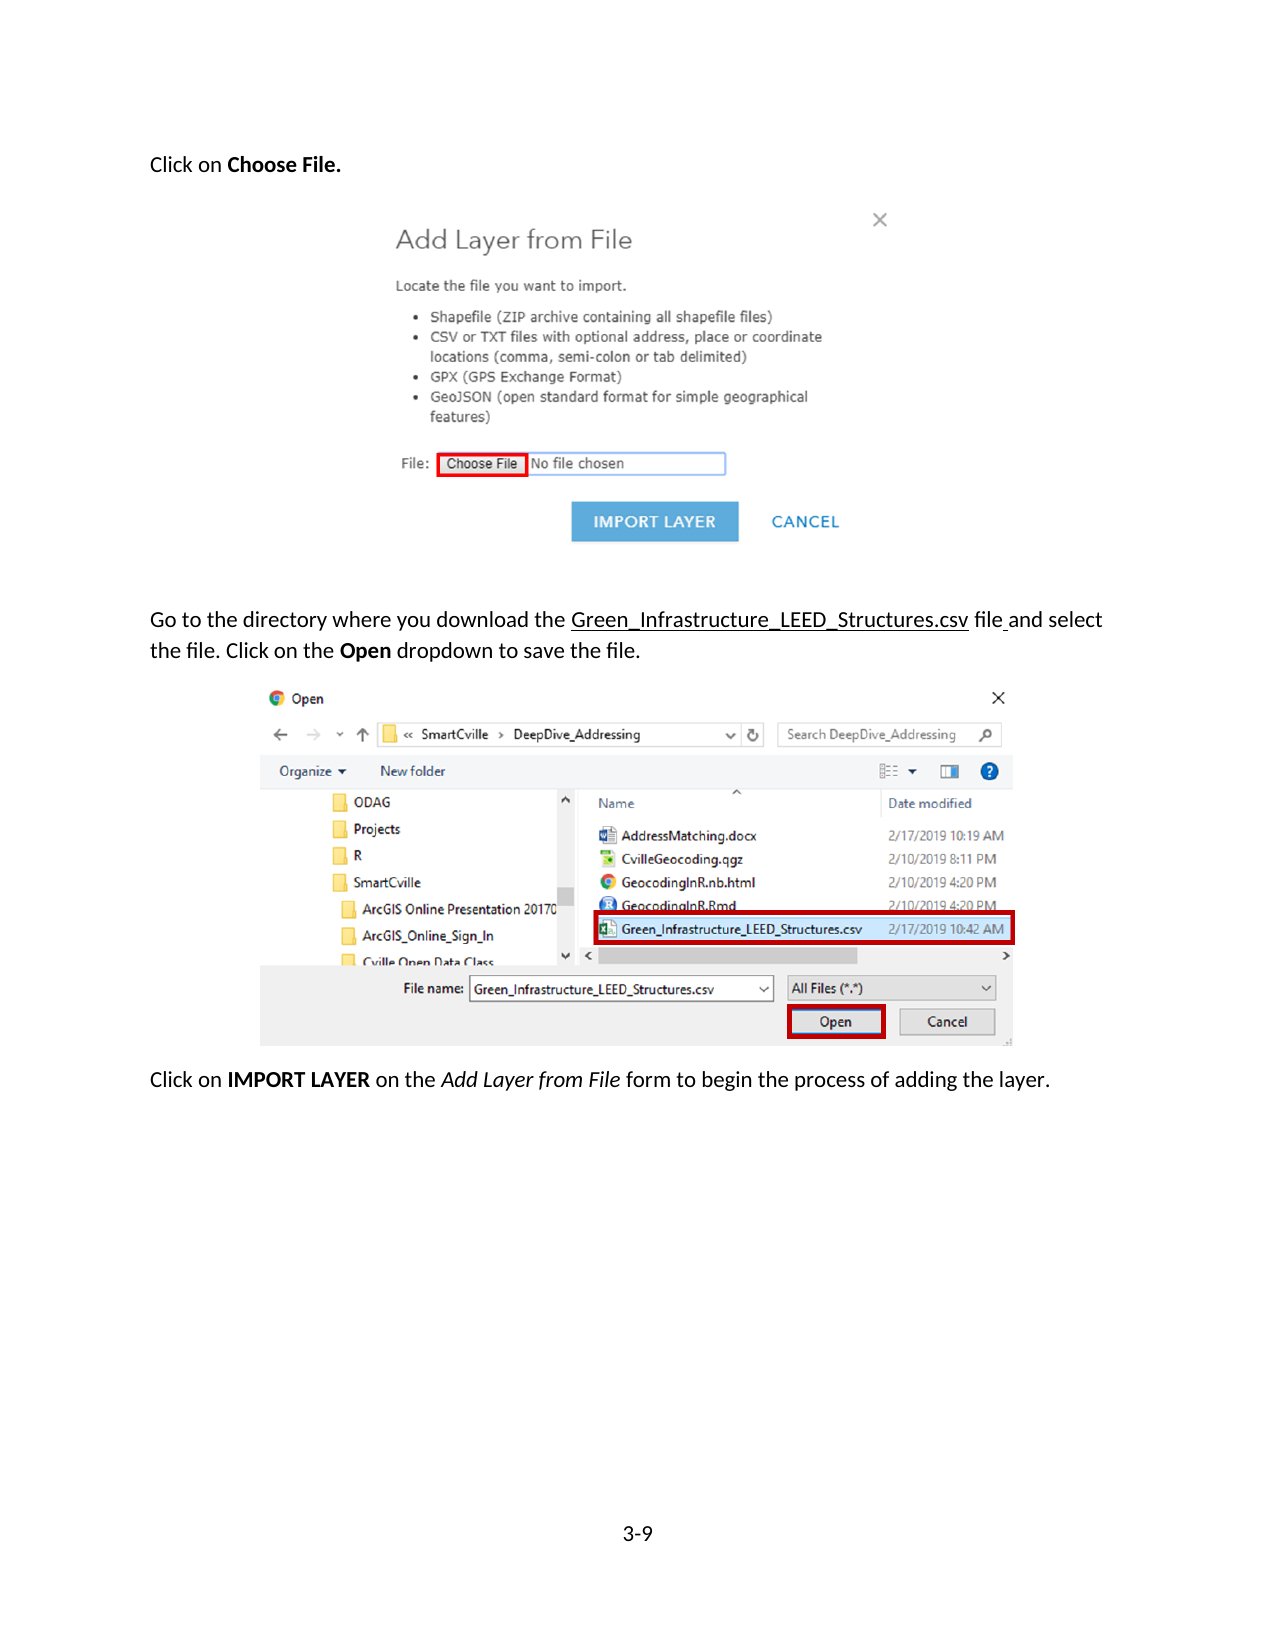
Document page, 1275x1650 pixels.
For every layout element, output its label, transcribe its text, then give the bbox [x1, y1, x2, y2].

text Go to the directory where you download the Green_Infrastructure_LEED_Structures.csv file and select the file. Click on the Open dropdown to save the file. [150, 606, 1125, 664]
text Click on Choose File. [150, 150, 1125, 178]
text Click on IMPORT LAYER on the Add Layer from File form to begin the process of adding the layer. [150, 1065, 1125, 1093]
picture [260, 682, 1015, 1046]
picture [381, 206, 894, 559]
